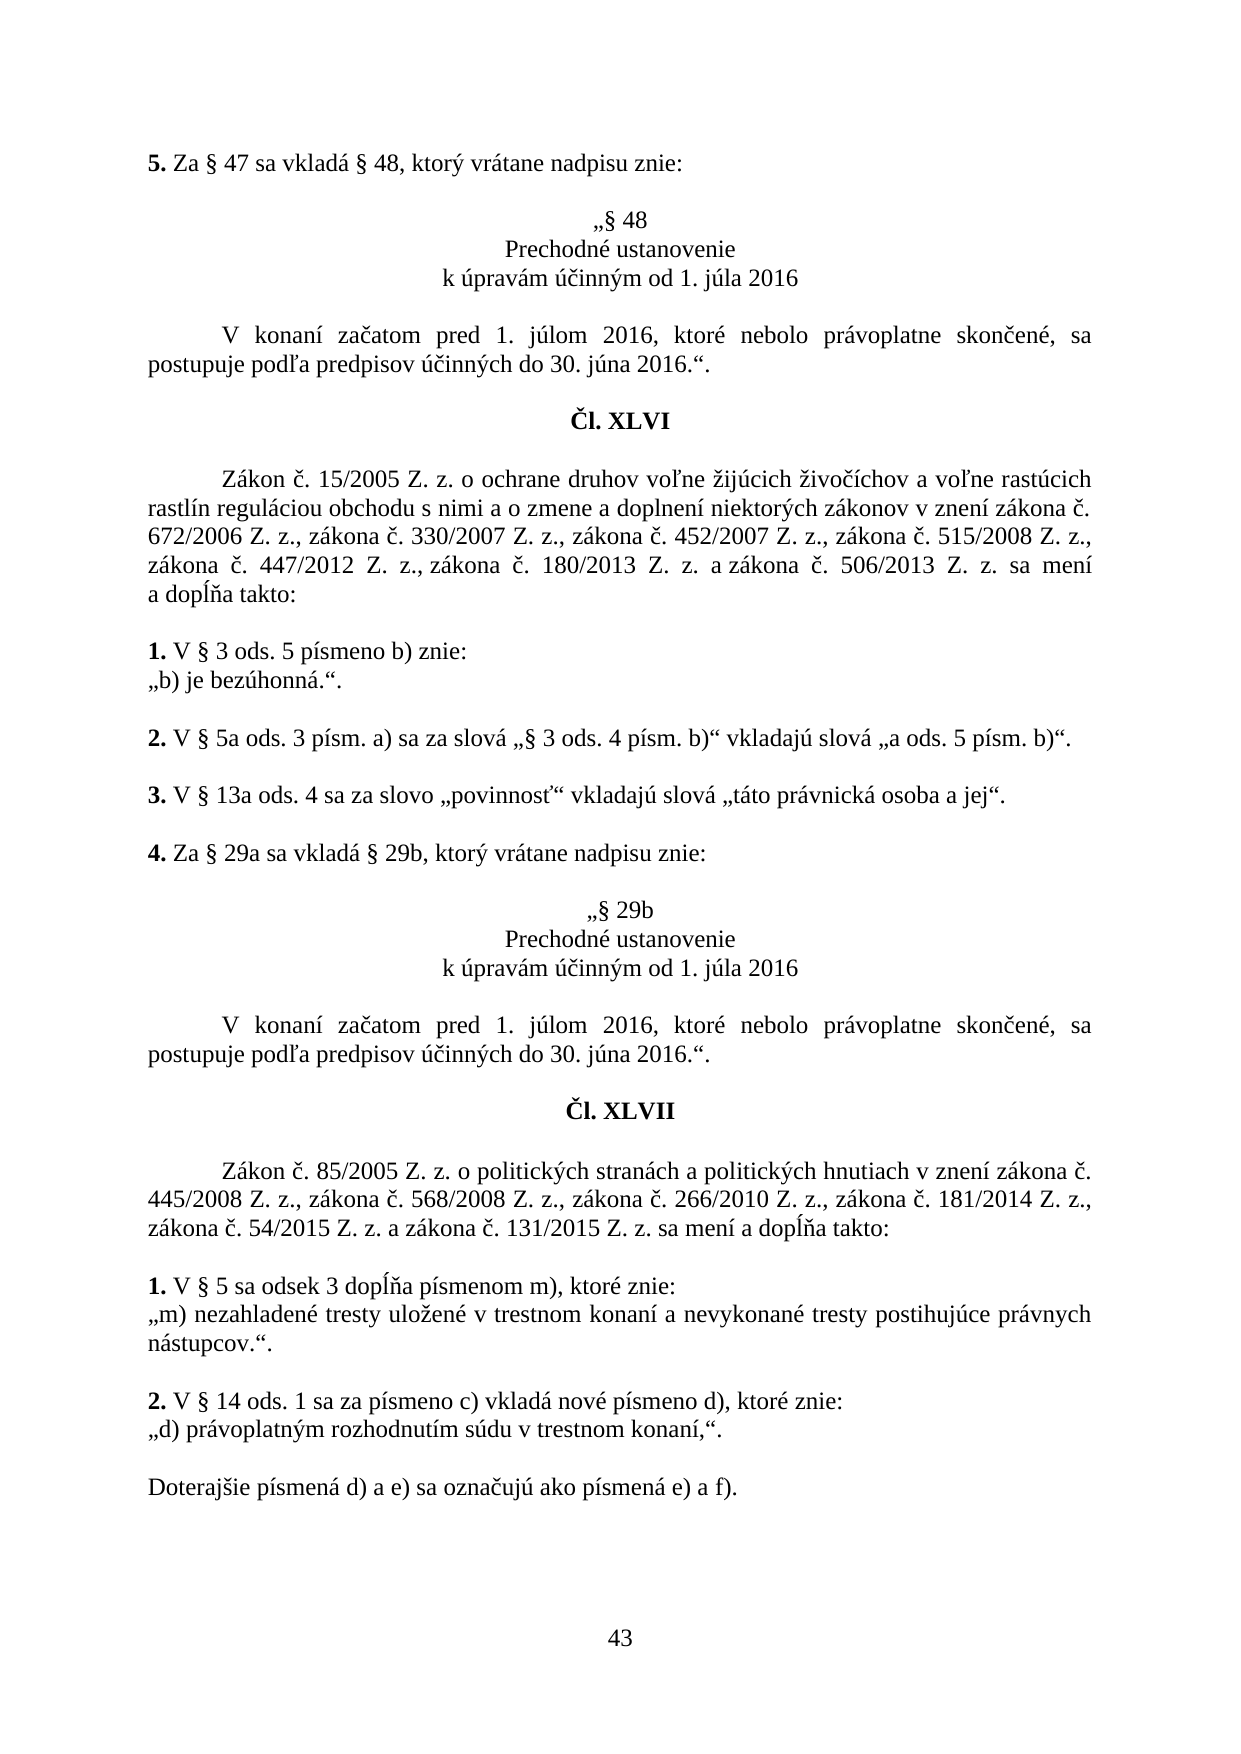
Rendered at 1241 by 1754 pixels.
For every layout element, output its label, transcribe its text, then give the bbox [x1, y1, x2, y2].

text Zákon č. 15/2005 Z. z. o ochrane druhov voľne žijúcich živočíchov a voľne rastúcich rastlín reguláciou obchodu s nimi a o zmene a doplnení niektorých zákonov v znení zákona č. 672/2006 Z. z., zákona č. 330/2007 Z. z., zákona č. 452/2007 Z. z., zákona č. 515/2008 Z. z., zákona č. 447/2012 Z. z., zákona č. 180/2013 Z. z. a zákona č. 506/2013 Z. z. sa mení a dopĺňa takto: [148, 464, 1092, 608]
text 2. V § 14 ods. 1 sa za písmeno c) vkladá nové písmeno d), ktoré znie: [148, 1386, 1092, 1414]
text „m) nezahladené tresty uložené v trestnom konaní a nevykonané tresty postihujúce právnych nástupcov.“. [148, 1299, 1092, 1357]
text 5. Za § 47 sa vkladá § 48, ktorý vrátane nadpisu znie: [148, 148, 1092, 176]
text V konaní začatom pred 1. júlom 2016, ktoré nebolo právoplatne skončené, sa postupuje podľa predpisov účinných do 30. júna 2016.“. [148, 320, 1092, 378]
text 4. Za § 29a sa vkladá § 29b, ktorý vrátane nadpisu znie: [148, 838, 1092, 866]
text „b) je bezúhonná.“. [148, 665, 1092, 694]
text „d) právoplatným rozhodnutím súdu v trestnom konaní,“. [148, 1414, 1092, 1443]
text Čl. XLVI [148, 406, 1092, 435]
text Zákon č. 85/2005 Z. z. o politických stranách a politických hnutiach v znení zákona č. 445/2008 Z. z., zákona č. 568/2008 Z. z., zákona č. 266/2010 Z. z., zákona č. 181/2014 Z. z., zákona č. 54/2015 Z. z. a zákona č. 131/2015 Z. z. sa mení a dopĺňa takto: [148, 1156, 1092, 1242]
text k úpravám účinným od 1. júla 2016 [148, 263, 1092, 291]
text Prechodné ustanovenie [148, 234, 1092, 263]
text Prechodné ustanovenie [148, 924, 1092, 953]
text 2. V § 5a ods. 3 písm. a) sa za slová „§ 3 ods. 4 písm. b)“ vkladajú slová „a ods. 5 písm. b)“. [148, 723, 1092, 751]
text „§ 29b [148, 895, 1092, 924]
text 3. V § 13a ods. 4 sa za slovo „povinnosť“ vkladajú slová „táto právnická osoba a jej“. [148, 780, 1092, 809]
text „§ 48 [148, 205, 1092, 234]
text Čl. XLVII [148, 1096, 1092, 1156]
text 1. V § 5 sa odsek 3 dopĺňa písmenom m), ktoré znie: [148, 1271, 1092, 1299]
text Doterajšie písmená d) a e) sa označujú ako písmená e) a f). [148, 1472, 1092, 1501]
text k úpravám účinným od 1. júla 2016 [148, 953, 1092, 981]
text V konaní začatom pred 1. júlom 2016, ktoré nebolo právoplatne skončené, sa postupuje podľa predpisov účinných do 30. júna 2016.“. [148, 1010, 1092, 1068]
text 1. V § 3 ods. 5 písmeno b) znie: [148, 636, 1092, 665]
